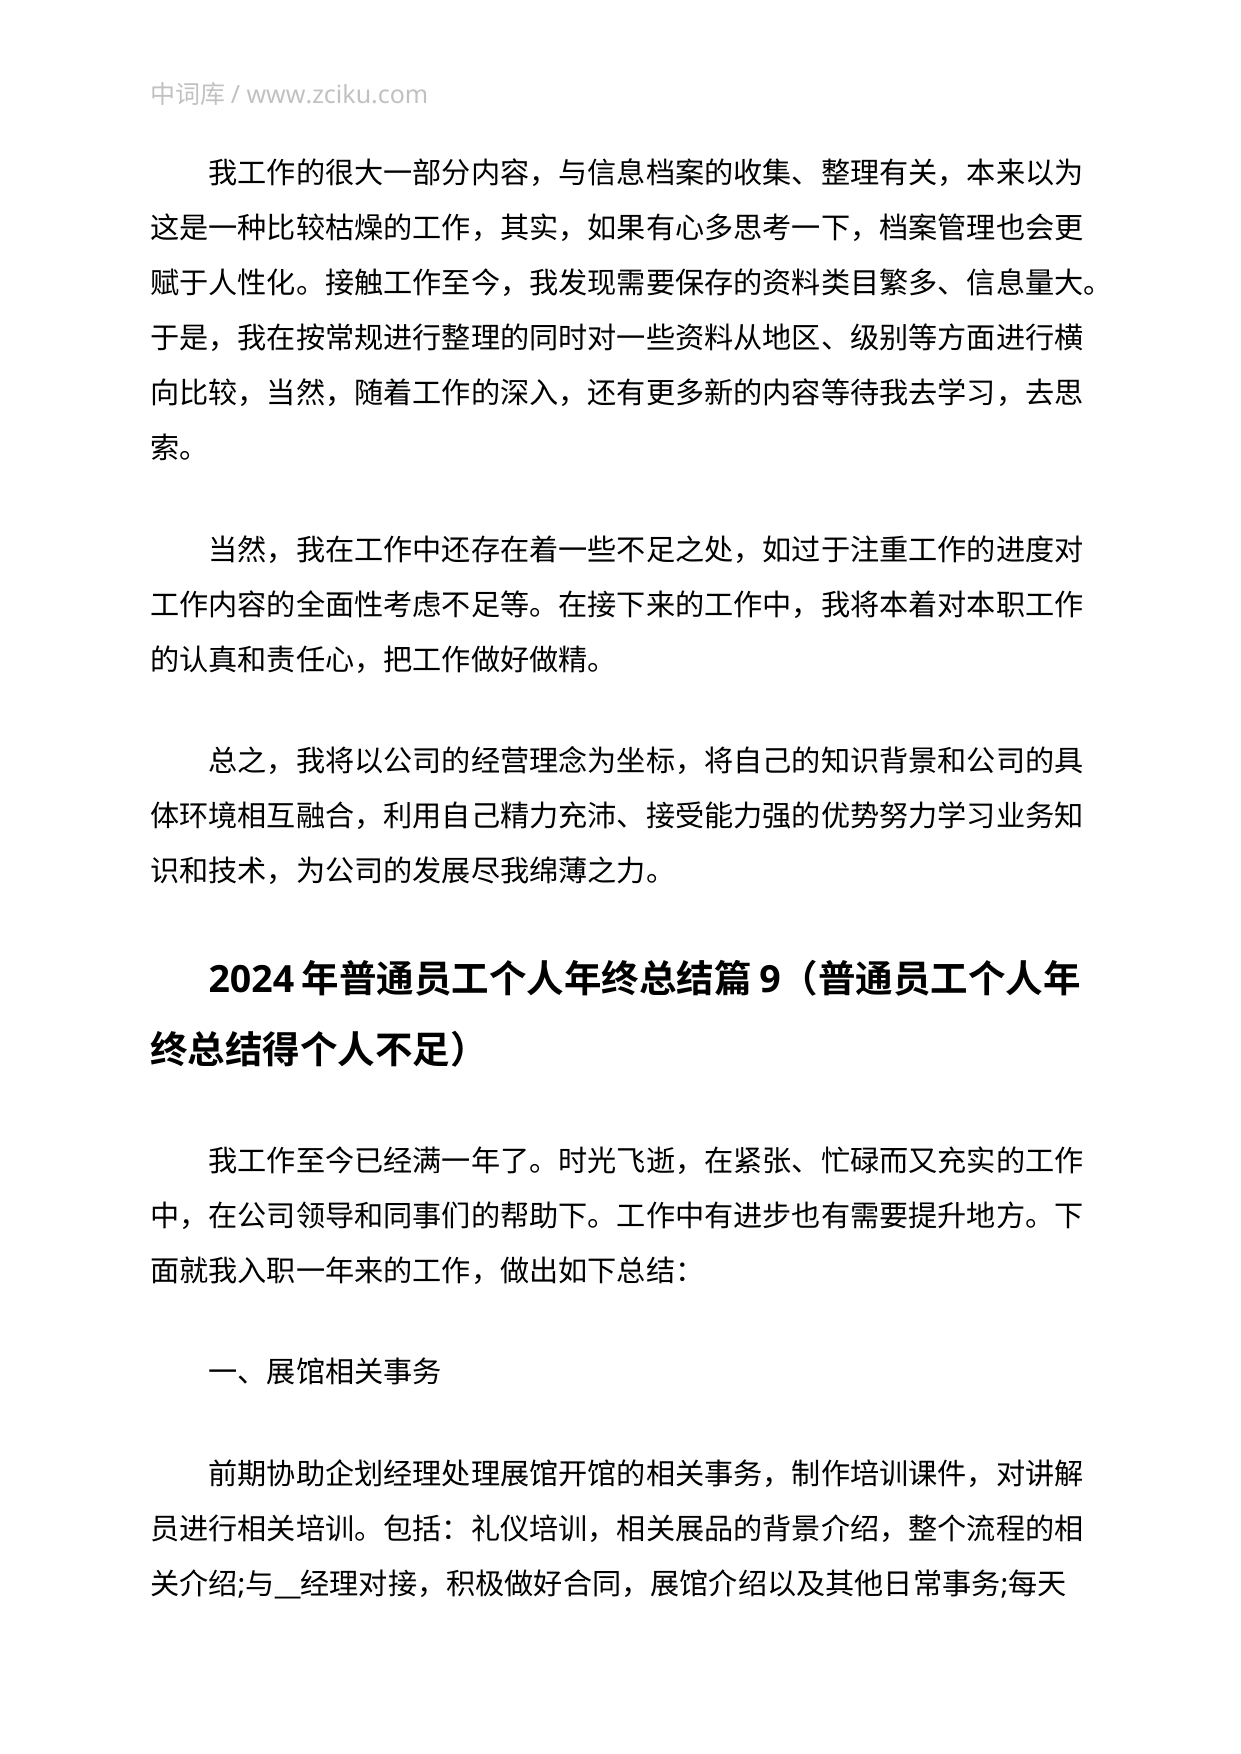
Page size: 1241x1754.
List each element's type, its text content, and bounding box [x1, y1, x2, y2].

text 2024年普通员工个人年终总结篇9（普通员工个人年终总结得个人不足） [150, 949, 1090, 1074]
text 总之，我将以公司的经营理念为坐标，将自己的知识背景和公司的具体环境相互融合，利用自己精力充沛、接受能力强的优势努力学习业务知识和技术，为公司的发展尽我绵薄之力。 [150, 738, 1090, 890]
text 一、展馆相关事务 [150, 1349, 1090, 1391]
text 我工作至今已经满一年了。时光飞逝，在紧张、忙碌而又充实的工作中，在公司领导和同事们的帮助下。工作中有进步也有需要提升地方。下面就我入职一年来的工作，做出如下总结： [150, 1137, 1090, 1289]
text 我工作的很大一部分内容，与信息档案的收集、整理有关，本来以为这是一种比较枯燥的工作，其实，如果有心多思考一下，档案管理也会更赋于人性化。接触工作至今，我发现需要保存的资料类目繁多、信息量大。于是，我在按常规进行整理的同时对一些资料从地区、级别等方面进行横向比较，当然，随着工作的深入，还有更多新的内容等待我去学习，去思索。 [150, 150, 1090, 467]
text 当然，我在工作中还存在着一些不足之处，如过于注重工作的进度对工作内容的全面性考虑不足等。在接下来的工作中，我将本着对本职工作的认真和责任心，把工作做好做精。 [150, 526, 1090, 678]
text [150, 1451, 1090, 1603]
